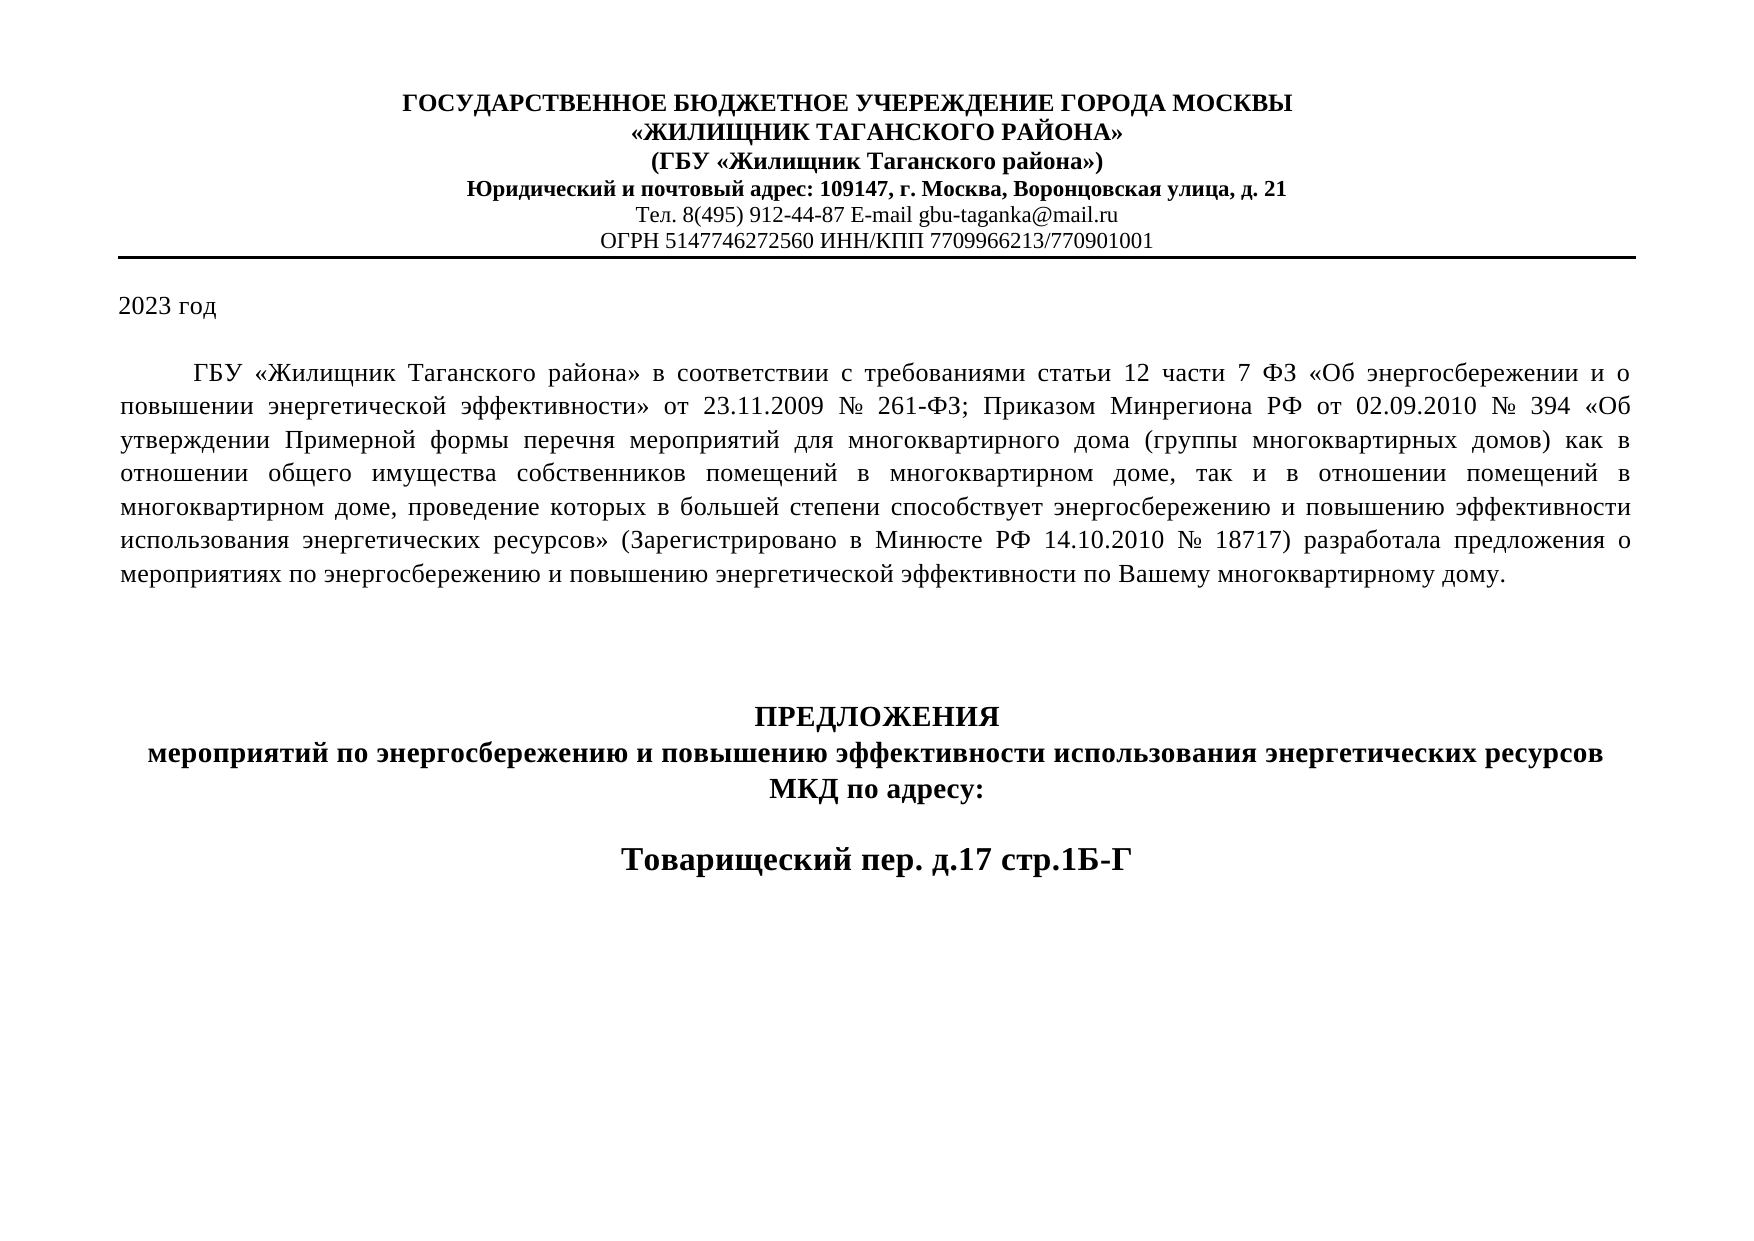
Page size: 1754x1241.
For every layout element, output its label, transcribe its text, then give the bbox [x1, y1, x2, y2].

text ГБУ «Жилищник Таганского района» в соответствии с требованиями статьи 12 части 7 ФЗ «Об энергосбережении и о повышении энергетической эффективности» от 23.11.2009 № 261-ФЗ; Приказом Минрегиона РФ от 02.09.2010 № 394 «Об утверждении Примерной формы перечня мероприятий для многоквартирного дома (группы многоквартирных домов) как в отношении общего имущества собственников помещений в многоквартирном доме, так и в отношении помещений в многоквартирном доме, проведение которых в большей степени способствует энергосбережению и повышению эффективности использования энергетических ресурсов» (Зарегистрировано в Минюсте РФ 14.10.2010 № 18717) разработала предложения о мероприятиях по энергосбережению и повышению энергетической эффективности по Вашему многоквартирному дому. [120, 354, 1634, 589]
text (ГБУ «Жилищник Таганского района») [118, 146, 1636, 175]
text Юридический и почтовый адрес: 109147, г. Москва, Воронцовская улица, д. 21 [118, 175, 1636, 201]
text Товарищеский пер. д.17 стр.1Б-Г [118, 842, 1636, 878]
text мероприятий по энергосбережению и повышению эффективности использования энергетических ресурсов МКД по адресу: [118, 733, 1636, 806]
text «ЖИЛИЩНИК ТАГАНСКОГО РАЙОНА» [118, 117, 1636, 146]
text 2023 год [118, 287, 1634, 321]
text Тел. 8(495) 912-44-87 E-mail gbu-taganka@mail.ru [118, 201, 1636, 227]
text ОГРН 5147746272560 ИНН/КПП 7709966213/770901001 [118, 227, 1636, 256]
text ПРЕДЛОЖЕНИЯ [118, 697, 1636, 733]
text ГОСУДАРСТВЕННОЕ БЮДЖЕТНОЕ УЧЕРЕЖДЕНИЕ ГОРОДА МОСКВЫ [59, 88, 1636, 117]
